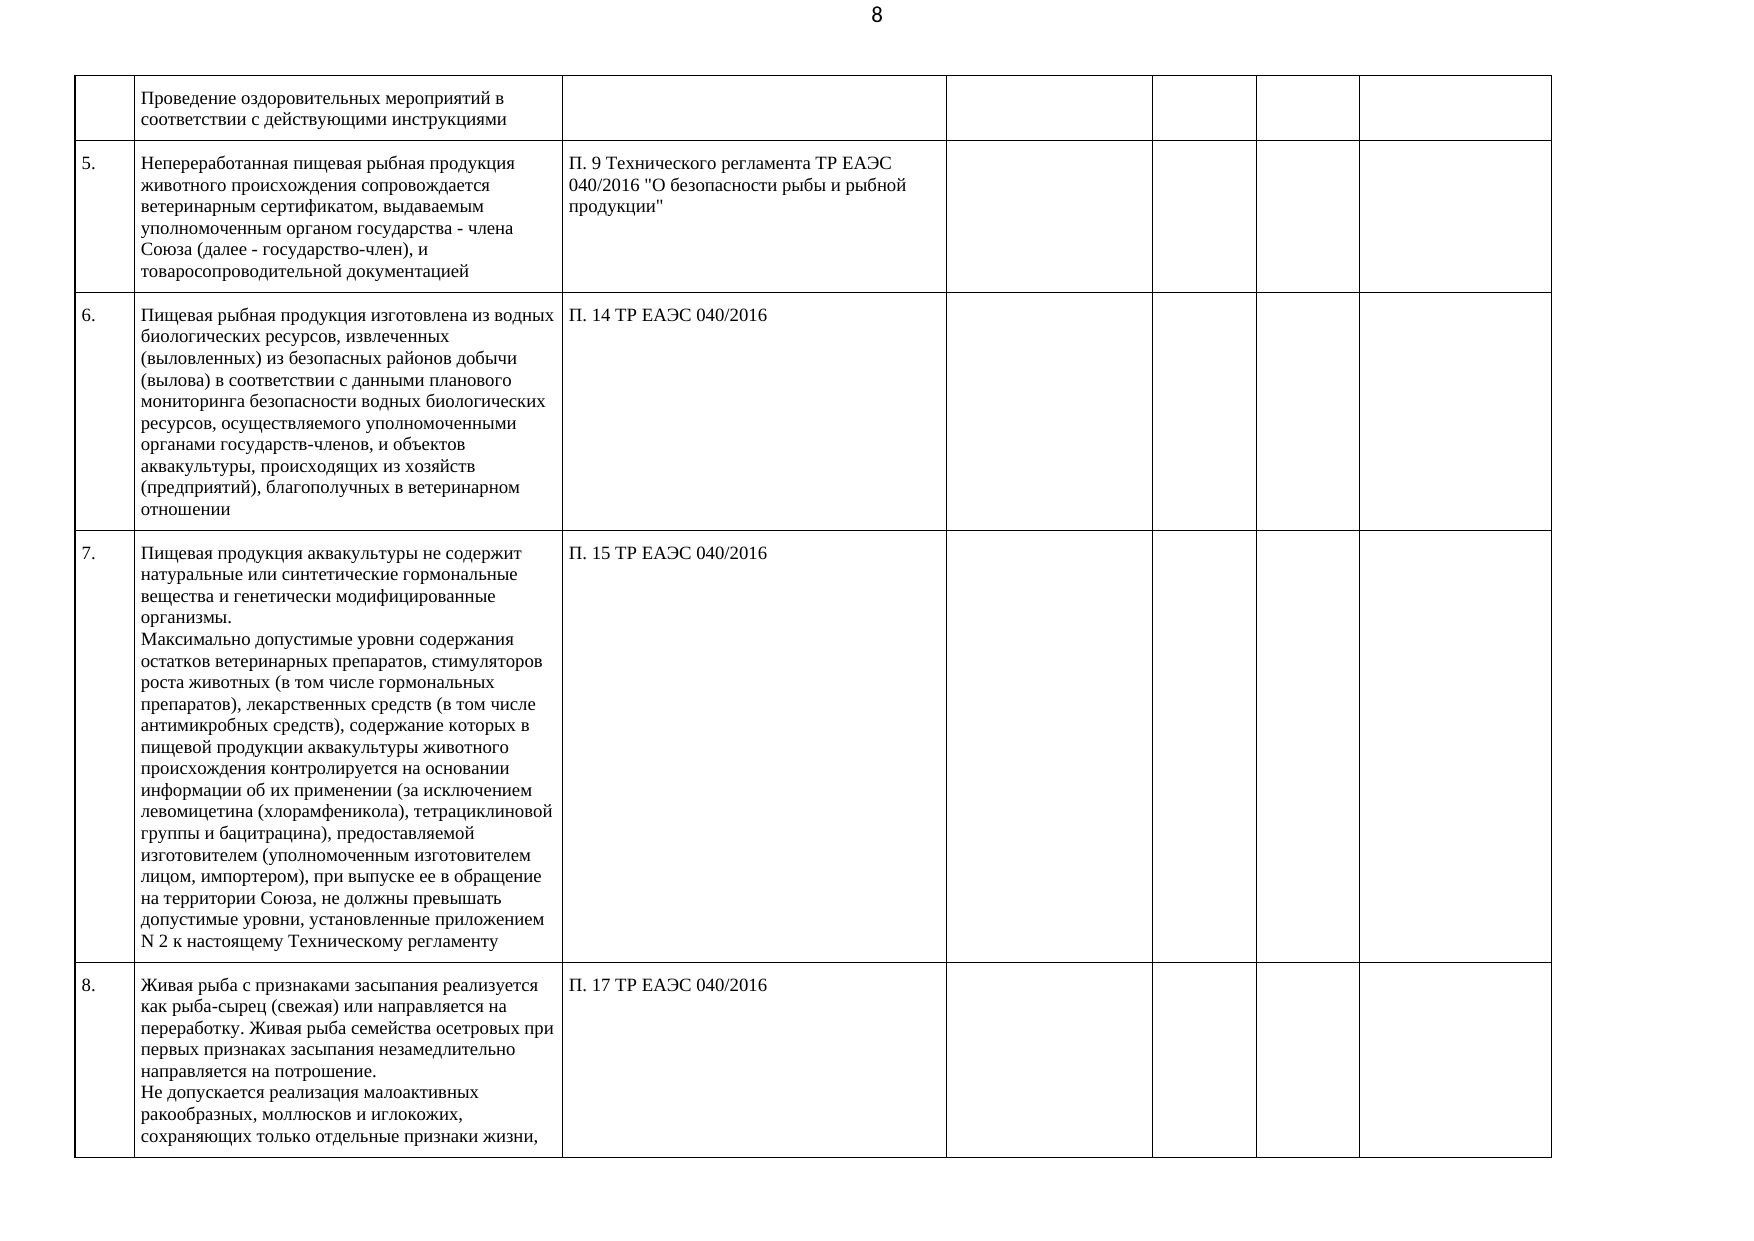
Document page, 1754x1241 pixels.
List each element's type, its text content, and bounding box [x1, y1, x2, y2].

table_cell Непереработанная пищевая рыбная продукция животного происхождения сопровождается ветеринарным сертификатом, выдаваемым уполномоченным органом государства - члена Союза (далее - государство-член), и товаросопроводительной документацией [135, 141, 562, 292]
table_cell [1153, 76, 1256, 140]
table_cell 5. [76, 141, 134, 292]
table_cell [1257, 293, 1359, 530]
table_cell [947, 141, 1152, 292]
table_cell [1257, 141, 1359, 292]
table_cell [1153, 141, 1256, 292]
table_cell [1153, 531, 1256, 962]
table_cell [563, 76, 946, 140]
table_cell П. 15 ТР ЕАЭС 040/2016 [563, 531, 946, 962]
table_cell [135, 963, 562, 1157]
table_cell [1257, 76, 1359, 140]
table_cell 8. [76, 963, 134, 1157]
table_cell [1360, 76, 1551, 140]
table_cell [947, 76, 1152, 140]
table_cell 7. [76, 531, 134, 962]
table_cell [1360, 293, 1551, 530]
table_cell [947, 531, 1152, 962]
table_cell Пищевая продукция аквакультуры не содержит натуральные или синтетические гормональные вещества и генетически модифицированные организмы. Максимально допустимые уровни содержания остатков ветеринарных препаратов, стимуляторов роста животных (в том числе гормональных препаратов), лекарственных средств (в том числе антимикробных средств), содержание которых в пищевой продукции аквакультуры животного происхождения контролируется на основании информации об их применении (за исключением левомицетина (хлорамфеникола), тетрациклиновой группы и бацитрацина), предоставляемой изготовителем (уполномоченным изготовителем лицом, импортером), при выпуске ее в обращение на территории Союза, не должны превышать допустимые уровни, установленные приложением N 2 к настоящему Техническому регламенту [135, 531, 562, 962]
table_cell [1360, 531, 1551, 962]
table_cell П. 14 ТР ЕАЭС 040/2016 [563, 293, 946, 530]
table_cell 4. [76, 76, 134, 140]
table_cell 6. [76, 293, 134, 530]
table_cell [135, 76, 562, 140]
table_cell [1153, 293, 1256, 530]
table_cell [1257, 963, 1359, 1157]
table_cell [947, 293, 1152, 530]
table_cell [1257, 531, 1359, 962]
table_cell [1153, 963, 1256, 1157]
table_cell П. 9 Технического регламента ТР ЕАЭС 040/2016 "О безопасности рыбы и рыбной продукции" [563, 141, 946, 292]
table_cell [563, 963, 946, 1157]
table_cell [947, 963, 1152, 1157]
table_cell [1360, 141, 1551, 292]
table_cell Пищевая рыбная продукция изготовлена из водных биологических ресурсов, извлеченных (выловленных) из безопасных районов добычи (вылова) в соответствии с данными планового мониторинга безопасности водных биологических ресурсов, осуществляемого уполномоченными органами государств-членов, и объектов аквакультуры, происходящих из хозяйств (предприятий), благополучных в ветеринарном отношении [135, 293, 562, 530]
table_cell [1360, 963, 1551, 1157]
